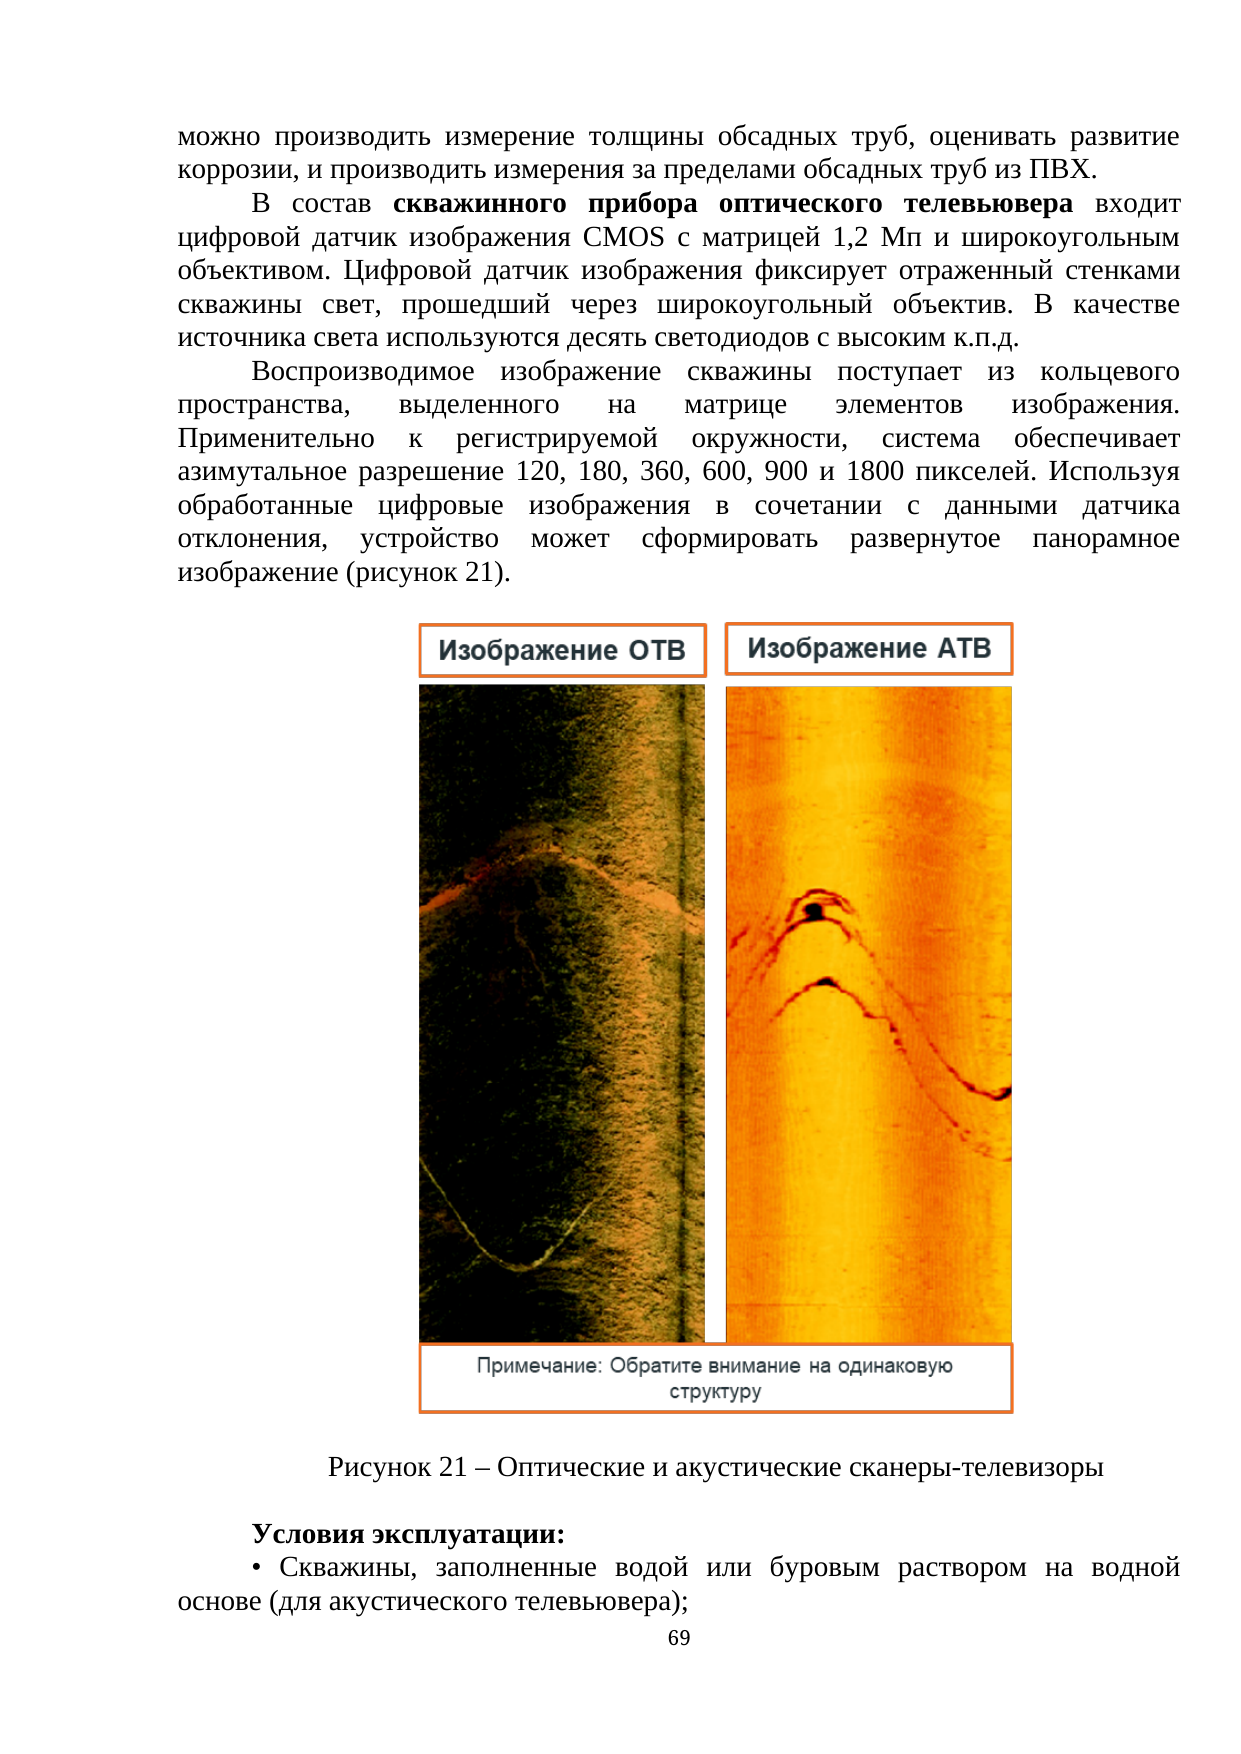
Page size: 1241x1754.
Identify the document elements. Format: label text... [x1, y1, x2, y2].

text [177, 118, 1181, 185]
picture [418, 621, 1014, 1416]
text • Скважины, заполненные водой или буровым раствором на водной основе (для акустического телевьювера); [177, 1549, 1181, 1616]
text Рисунок 21 – Оптические и акустические сканеры-телевизоры [177, 1449, 1181, 1482]
text Условия эксплуатации: [177, 1516, 1181, 1549]
text Воспроизводимое изображение скважины поступает из кольцевого пространства, выделенного на матрице элементов изображения. Применительно к регистрируемой окружности, система обеспечивает азимутальное разрешение 120, 180, 360, 600, 900 и 1800 пикселей. Используя обработанные цифровые изображения в сочетании с данными датчика отклонения, устройство может сформировать развернутое панорамное изображение (рисунок 21). [177, 353, 1181, 588]
text В состав скважинного прибора оптического телевьювера входит цифровой датчик изображения CMOS с матрицей 1,2 Мп и широкоугольным объективом. Цифровой датчик изображения фиксирует отраженный стенками скважины свет, прошедший через широкоугольный объектив. В качестве источника света используются десять светодиодов с высоким к.п.д. [177, 185, 1181, 353]
